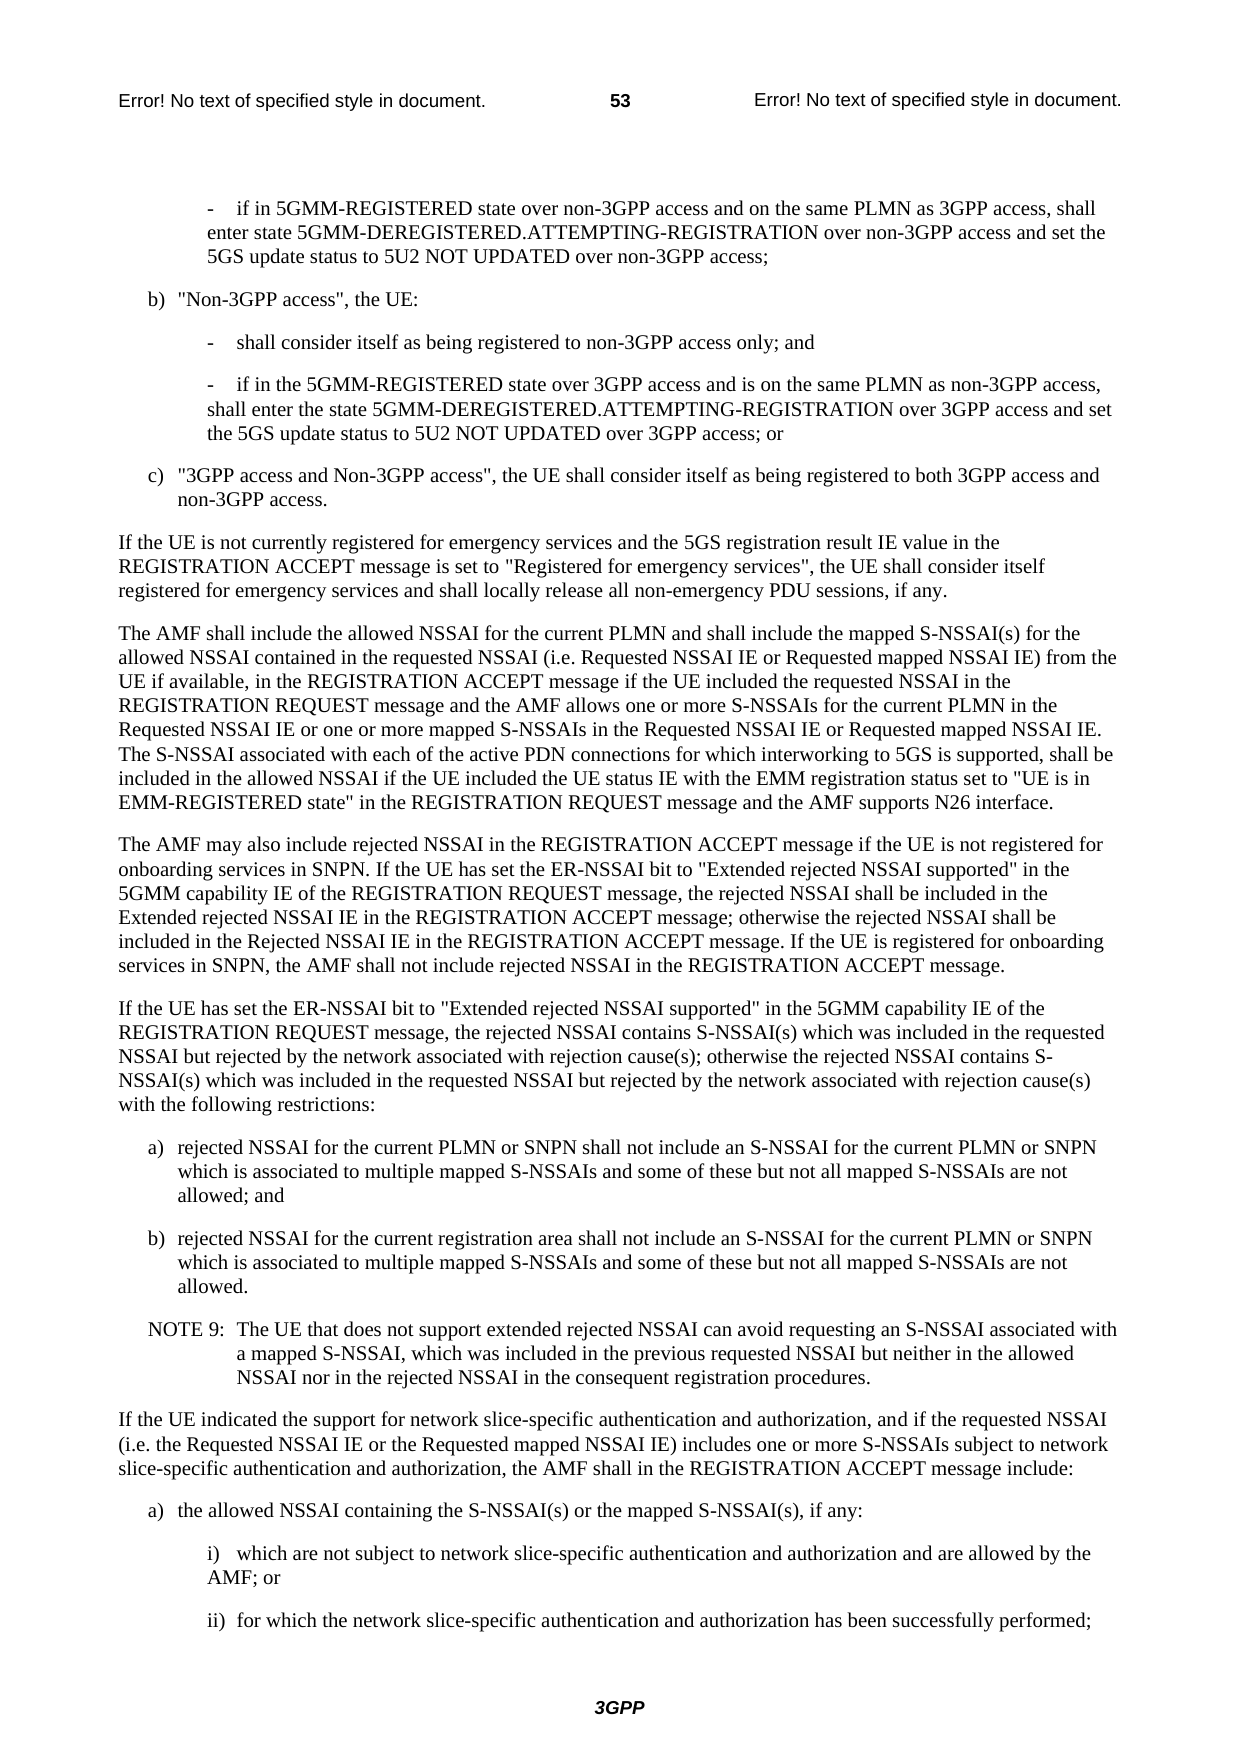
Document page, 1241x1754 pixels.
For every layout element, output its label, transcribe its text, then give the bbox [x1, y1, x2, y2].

text a) the allowed NSSAI containing the S-NSSAI(s) or the mapped S-NSSAI(s), if any: [148, 1498, 1122, 1522]
text The AMF may also include rejected NSSAI in the REGISTRATION ACCEPT message if the UE is not registered for onboarding services in SNPN. If the UE has set the ER-NSSAI bit to "Extended rejected NSSAI supported" in the 5GMM capability IE of the REGISTRATION REQUEST message, the rejected NSSAI shall be included in the Extended rejected NSSAI IE in the REGISTRATION ACCEPT message; otherwise the rejected NSSAI shall be included in the Rejected NSSAI IE in the REGISTRATION ACCEPT message. If the UE is registered for onboarding services in SNPN, the AMF shall not include rejected NSSAI in the REGISTRATION ACCEPT message. [118, 832, 1122, 977]
text NOTE 9: The UE that does not support extended rejected NSSAI can avoid requesting an S-NSSAI associated with a mapped S-NSSAI, which was included in the previous requested NSSAI but neither in the allowed NSSAI nor in the rejected NSSAI in the consequent registration procedures. [148, 1316, 1122, 1389]
text b) rejected NSSAI for the current registration area shall not include an S-NSSAI for the current PLMN or SNPN which is associated to multiple mapped S-NSSAIs and some of these but not all mapped S-NSSAIs are not allowed. [148, 1226, 1122, 1298]
text i) which are not subject to network slice-specific authentication and authorization and are allowed by the AMF; or [207, 1541, 1122, 1589]
text - if in 5GMM-REGISTERED state over non-3GPP access and on the same PLMN as 3GPP access, shall enter state 5GMM-DEREGISTERED.ATTEMPTING-REGISTRATION over non-3GPP access and set the 5GS update status to 5U2 NOT UPDATED over non-3GPP access; [207, 196, 1122, 268]
text - if in the 5GMM-REGISTERED state over 3GPP access and is on the same PLMN as non-3GPP access, shall enter the state 5GMM-DEREGISTERED.ATTEMPTING-REGISTRATION over 3GPP access and set the 5GS update status to 5U2 NOT UPDATED over 3GPP access; or [207, 372, 1122, 444]
text ii) for which the network slice-specific authentication and authorization has been successfully performed; [207, 1608, 1122, 1632]
text If the UE is not currently registered for emergency services and the 5GS registration result IE value in the REGISTRATION ACCEPT message is set to "Registered for emergency services", the UE shall consider itself registered for emergency services and shall locally release all non-emergency PDU sessions, if any. [118, 530, 1122, 602]
text b) "Non-3GPP access", the UE: [148, 287, 1122, 311]
text c) "3GPP access and Non-3GPP access", the UE shall consider itself as being registered to both 3GPP access and non-3GPP access. [148, 463, 1122, 511]
text If the UE has set the ER-NSSAI bit to "Extended rejected NSSAI supported" in the 5GMM capability IE of the REGISTRATION REQUEST message, the rejected NSSAI contains S-NSSAI(s) which was included in the requested NSSAI but rejected by the network associated with rejection cause(s); otherwise the rejected NSSAI contains S-NSSAI(s) which was included in the requested NSSAI but rejected by the network associated with rejection cause(s) with the following restrictions: [118, 996, 1122, 1116]
text - shall consider itself as being registered to non-3GPP access only; and [207, 329, 1122, 354]
text If the UE indicated the support for network slice-specific authentication and authorization, and if the requested NSSAI (i.e. the Requested NSSAI IE or the Requested mapped NSSAI IE) includes one or more S-NSSAIs subject to network slice-specific authentication and authorization, the AMF shall in the REGISTRATION ACCEPT message include: [118, 1407, 1122, 1479]
text a) rejected NSSAI for the current PLMN or SNPN shall not include an S-NSSAI for the current PLMN or SNPN which is associated to multiple mapped S-NSSAIs and some of these but not all mapped S-NSSAIs are not allowed; and [148, 1134, 1122, 1207]
text The AMF shall include the allowed NSSAI for the current PLMN and shall include the mapped S-NSSAI(s) for the allowed NSSAI contained in the requested NSSAI (i.e. Requested NSSAI IE or Requested mapped NSSAI IE) from the UE if available, in the REGISTRATION ACCEPT message if the UE included the requested NSSAI in the REGISTRATION REQUEST message and the AMF allows one or more S-NSSAIs for the current PLMN in the Requested NSSAI IE or one or more mapped S-NSSAIs in the Requested NSSAI IE or Requested mapped NSSAI IE. The S-NSSAI associated with each of the active PDN connections for which interworking to 5GS is supported, shall be included in the allowed NSSAI if the UE included the UE status IE with the EMM registration status set to "UE is in EMM-REGISTERED state" in the REGISTRATION REQUEST message and the AMF supports N26 interface. [118, 621, 1122, 814]
